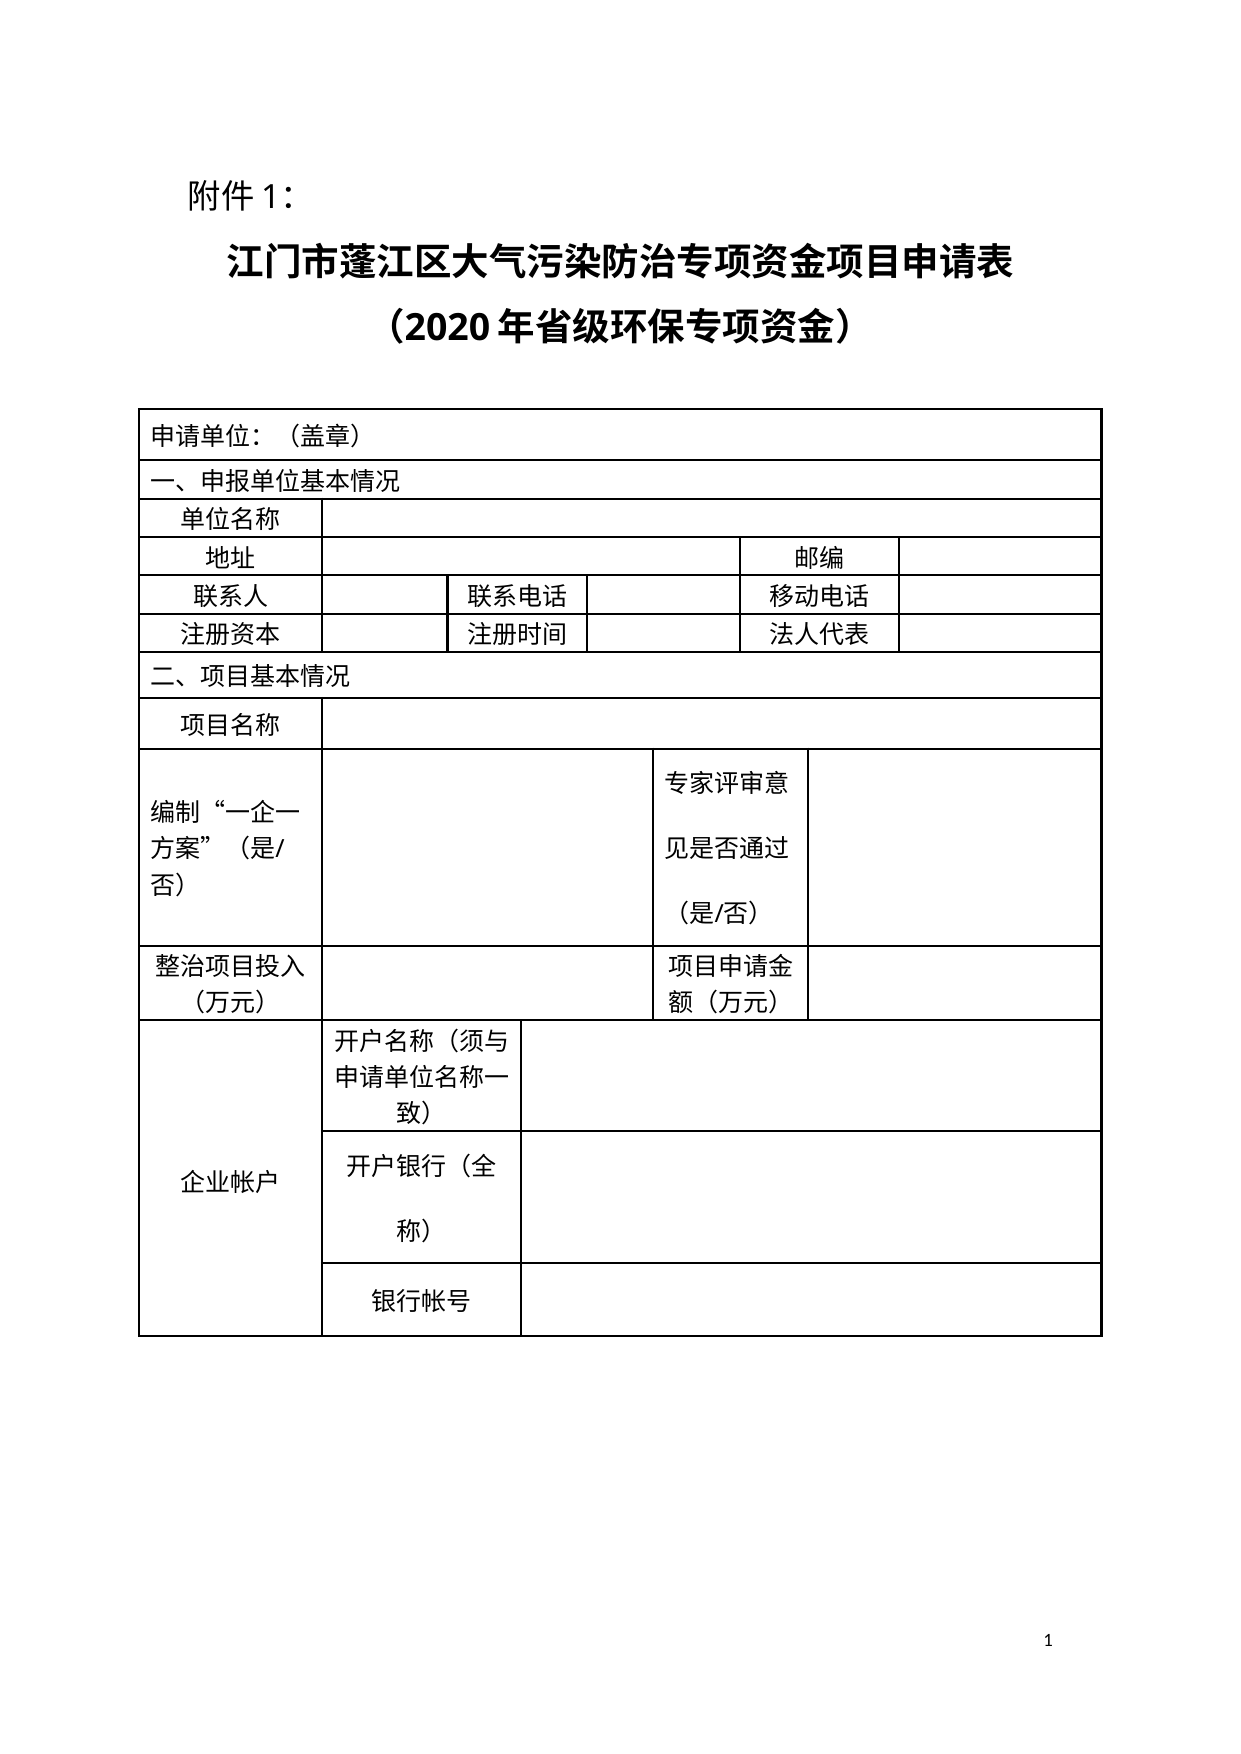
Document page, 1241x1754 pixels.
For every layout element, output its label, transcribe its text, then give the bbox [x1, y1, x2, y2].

table_cell 法人代表 [741, 615, 898, 651]
table_header 申请单位：（盖章） [140, 410, 1100, 459]
table_cell 单位名称 [140, 500, 321, 536]
table_cell 移动电话 [741, 576, 898, 613]
table_cell 银行帐号 [323, 1264, 520, 1334]
table_cell 企业帐户 [140, 1021, 321, 1334]
table_cell 编制“一企一方案”（是/否） [140, 750, 321, 944]
table_cell 整治项目投入（万元） [140, 947, 321, 1019]
table_cell 二、项目基本情况 [140, 653, 1100, 697]
table_cell [323, 947, 652, 1019]
table_cell 专家评审意 见是否通过 （是/否） [654, 750, 807, 944]
table_cell [323, 699, 1100, 747]
table_cell [900, 538, 1100, 574]
table_cell [809, 750, 1100, 944]
table_cell 开户名称（须与申请单位名称一致） [323, 1021, 520, 1130]
table_cell 注册资本 [140, 615, 321, 651]
table_cell [323, 538, 739, 574]
table_cell [323, 615, 446, 651]
table_cell 注册时间 [449, 615, 586, 651]
table_cell [522, 1264, 1100, 1334]
table_cell 地址 [140, 538, 321, 574]
table_cell [522, 1132, 1100, 1262]
table_cell [323, 576, 446, 613]
table_cell 项目名称 [140, 699, 321, 747]
text 江门市蓬江区大气污染防治专项资金项目申请表（2020年省级环保专项资金） [187, 227, 1053, 357]
table_cell [522, 1021, 1100, 1130]
table_cell 项目申请金额（万元） [654, 947, 807, 1019]
table_cell 一、申报单位基本情况 [140, 461, 1100, 498]
table_cell 开户银行（全称） [323, 1132, 520, 1262]
table_cell 联系人 [140, 576, 321, 613]
table_cell [323, 750, 652, 944]
table_cell [900, 576, 1100, 613]
table_cell 联系电话 [449, 576, 586, 613]
text 附件1： [187, 162, 1053, 227]
table_cell [900, 615, 1100, 651]
table_cell [323, 500, 1100, 536]
table_cell [809, 947, 1100, 1019]
table_cell [588, 615, 739, 651]
table_cell 邮编 [741, 538, 898, 574]
table_cell [588, 576, 739, 613]
